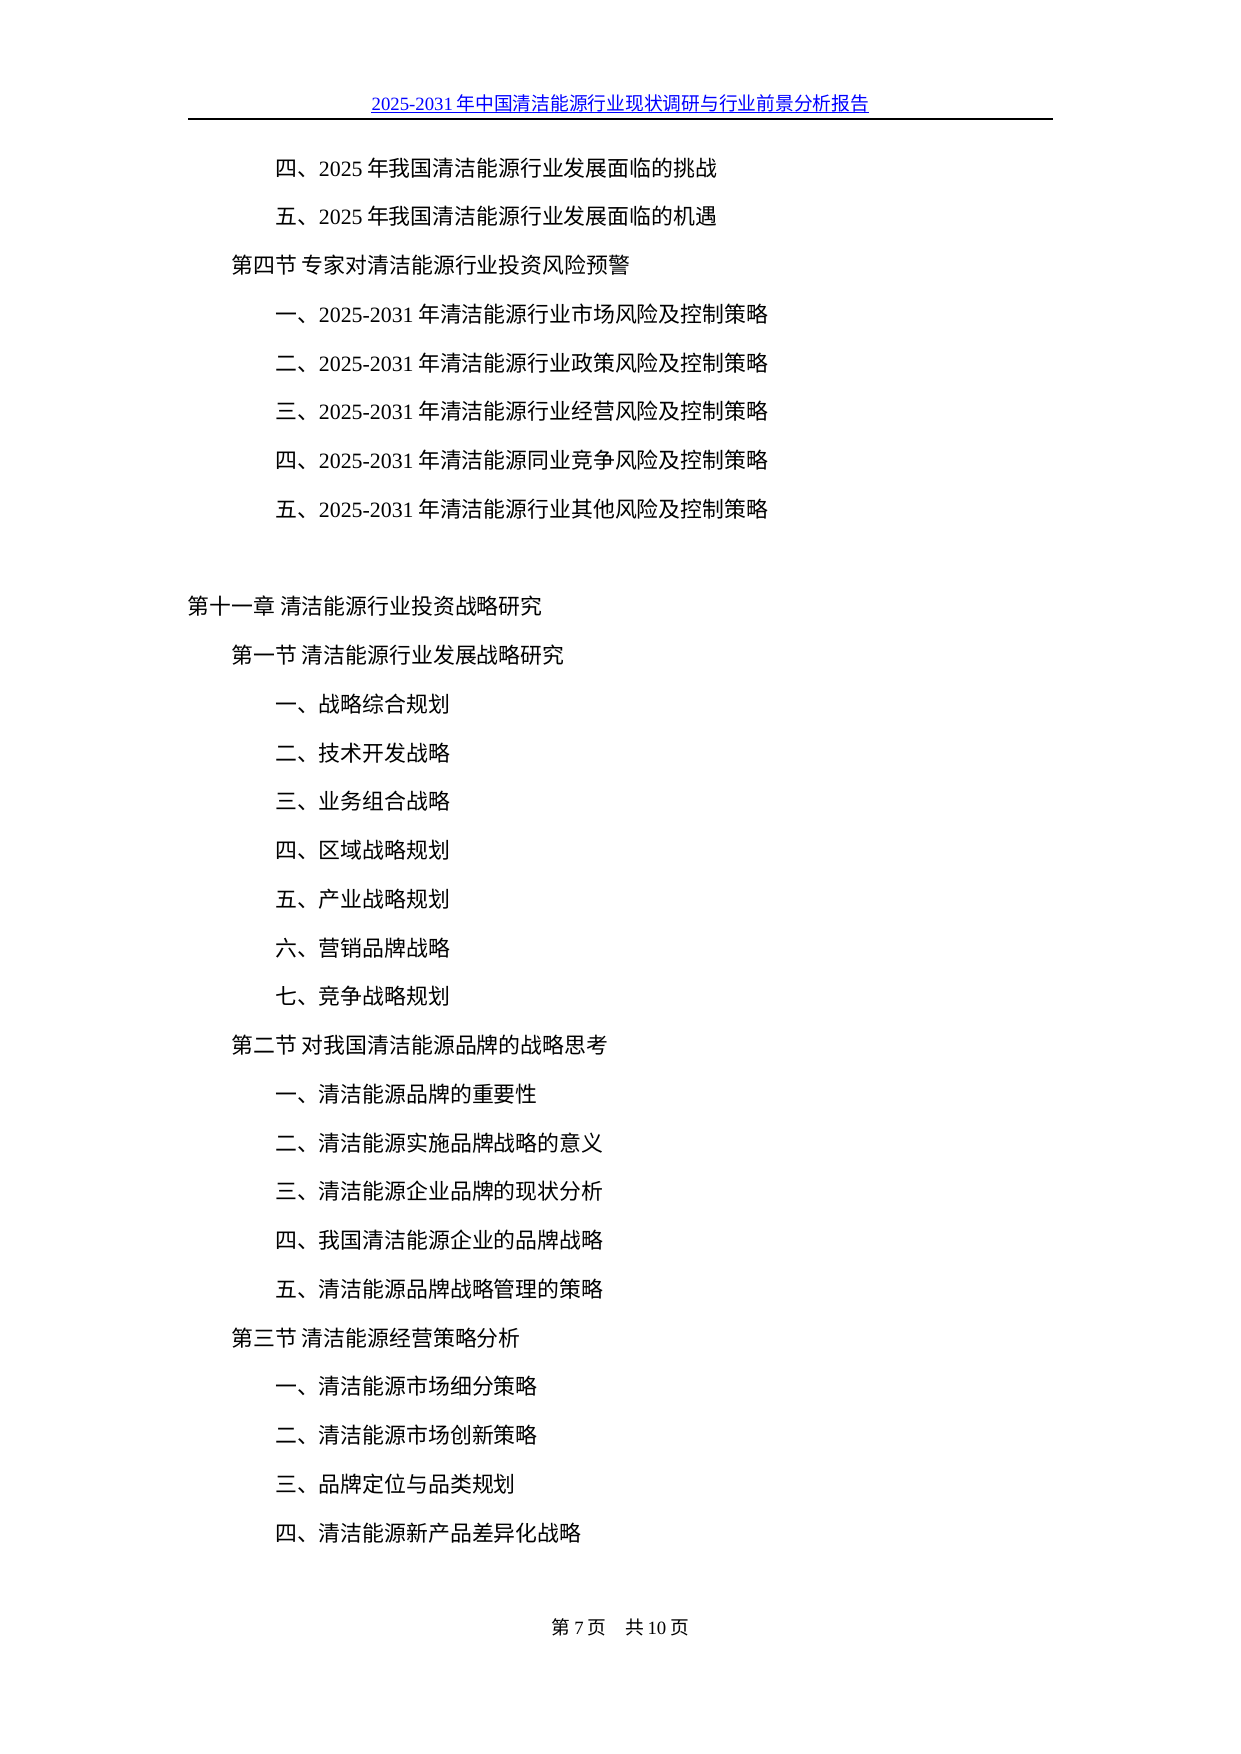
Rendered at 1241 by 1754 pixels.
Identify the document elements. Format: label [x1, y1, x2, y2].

text [187, 150, 1053, 1548]
